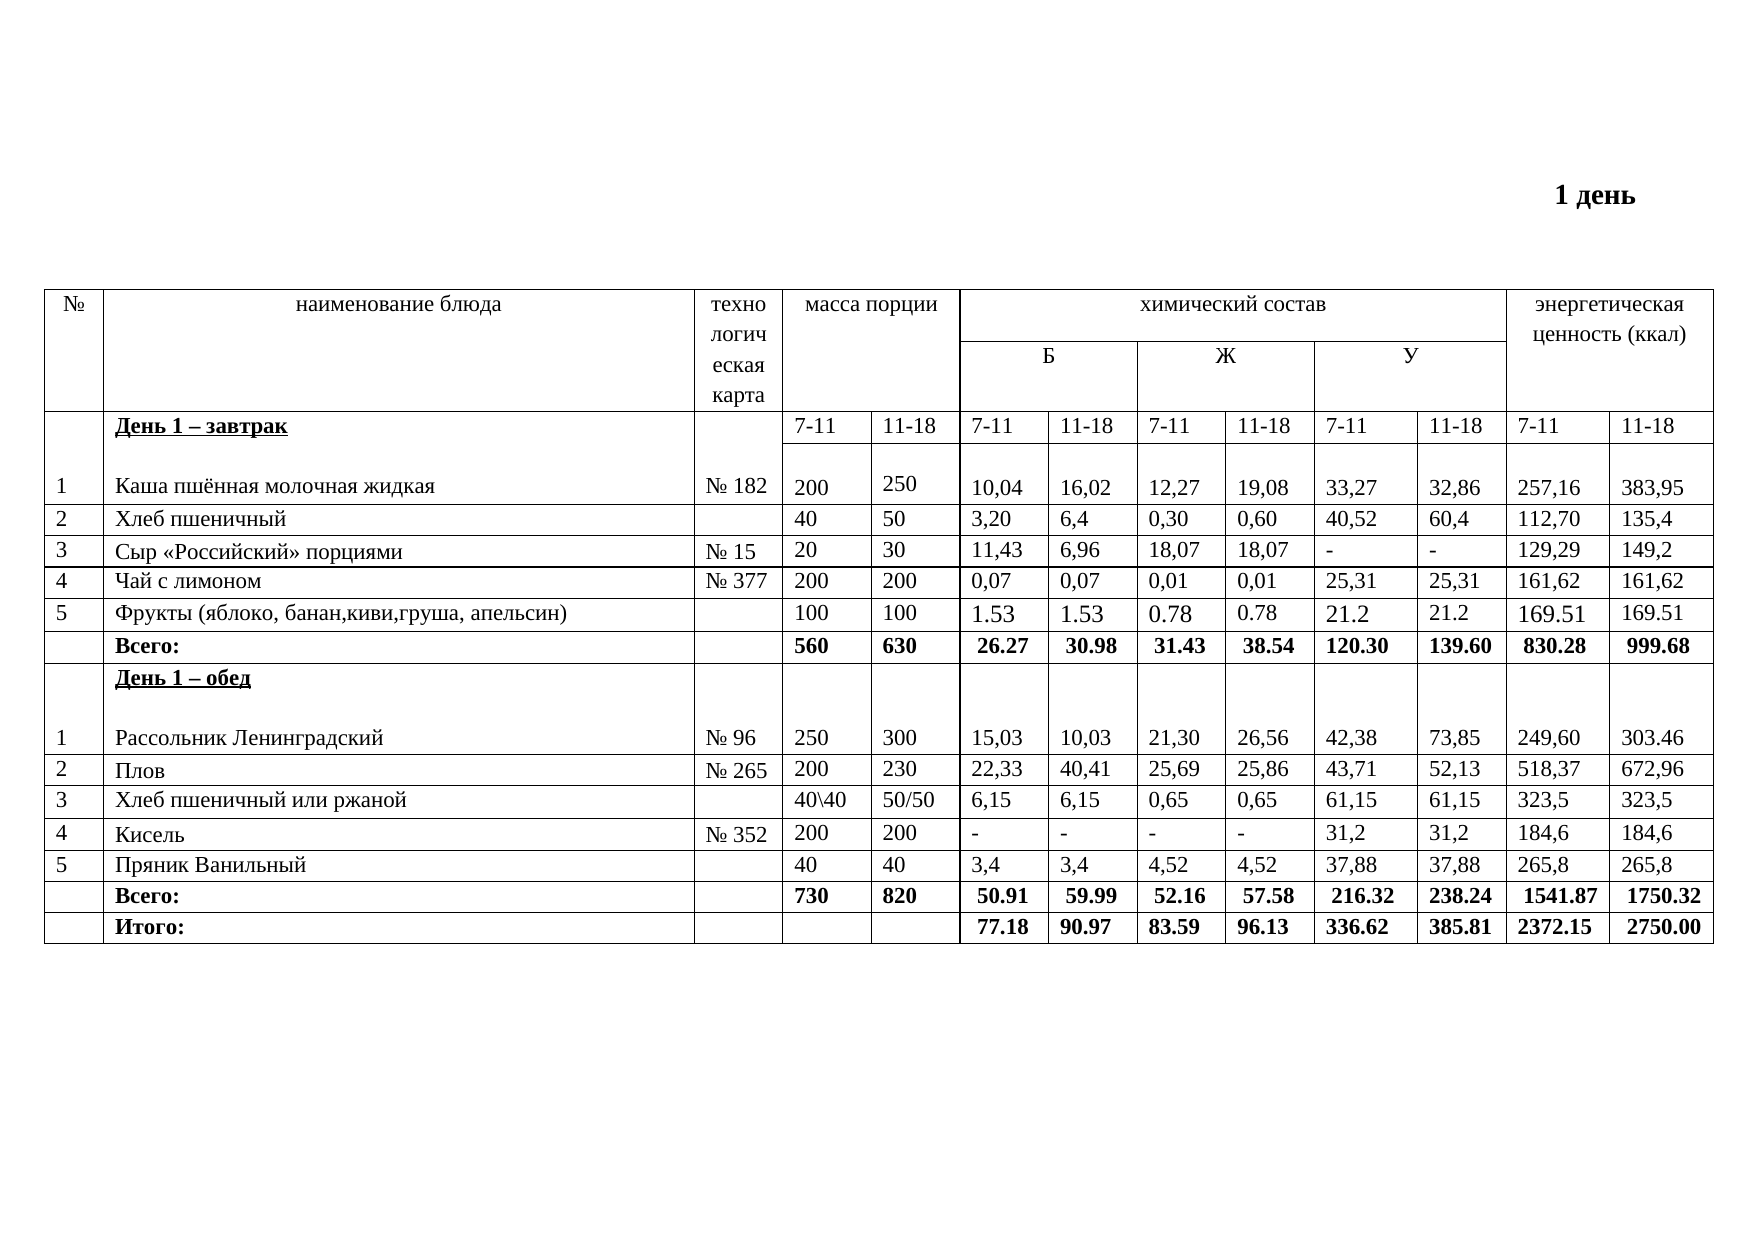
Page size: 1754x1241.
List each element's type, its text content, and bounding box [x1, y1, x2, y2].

table_cell 100 [872, 599, 959, 631]
table_cell 730 [783, 882, 871, 912]
table_cell Б [961, 342, 1137, 411]
table_cell [783, 913, 871, 943]
table_cell 26,56 [1226, 664, 1314, 754]
table_cell 7-11 [783, 412, 871, 442]
table_cell День 1 – обед Рассольник Ленинградский [104, 664, 694, 754]
table_cell 0,65 [1138, 786, 1225, 818]
table_cell Кисель [104, 819, 694, 849]
table_cell 200 [872, 819, 959, 849]
table_cell 25,86 [1226, 755, 1314, 785]
table_cell 169.51 [1610, 599, 1713, 631]
table_cell 200 [783, 819, 871, 849]
table_cell 15,03 [961, 664, 1048, 754]
table_cell 73,85 [1418, 664, 1506, 754]
table_cell 7-11 [1315, 412, 1417, 442]
table_cell Фрукты (яблоко, банан,киви,груша, апельсин) [104, 599, 694, 631]
table_cell 18,07 [1226, 536, 1314, 566]
table_cell 257,16 [1507, 444, 1609, 504]
table_cell 61,15 [1418, 786, 1506, 818]
table_cell 3,20 [961, 505, 1048, 535]
table_cell 1.53 [1049, 599, 1137, 631]
table_cell 518,37 [1507, 755, 1609, 785]
table_cell 37,88 [1418, 851, 1506, 881]
table_cell 184,6 [1507, 819, 1609, 849]
table_cell 830.28 [1507, 632, 1609, 662]
table_header энергетическая ценность (ккал) [1507, 290, 1713, 411]
table_cell [695, 913, 782, 943]
table_cell [872, 913, 959, 943]
table_cell 300 [872, 664, 959, 754]
table_cell 112,70 [1507, 505, 1609, 535]
table_cell 40,41 [1049, 755, 1137, 785]
table_cell [45, 882, 103, 912]
table_cell 129,29 [1507, 536, 1609, 566]
table_cell 21,30 [1138, 664, 1225, 754]
table_cell 11-18 [1049, 412, 1137, 442]
table_cell 323,5 [1610, 786, 1713, 818]
table_cell 40 [783, 851, 871, 881]
table_cell 135,4 [1610, 505, 1713, 535]
table_cell 10,03 [1049, 664, 1137, 754]
table_cell [695, 505, 782, 535]
table_cell - [961, 819, 1048, 849]
table_cell 6,96 [1049, 536, 1137, 566]
table_cell 200 [783, 568, 871, 598]
table_cell 672,96 [1610, 755, 1713, 785]
table_cell [45, 913, 103, 943]
table_cell 33,27 [1315, 444, 1417, 504]
table_cell 21.2 [1315, 599, 1417, 631]
table_cell 40 [872, 851, 959, 881]
table_cell 139.60 [1418, 632, 1506, 662]
table_cell Ж [1138, 342, 1314, 411]
table_cell № 96 [695, 664, 782, 754]
table_cell 6,4 [1049, 505, 1137, 535]
table_cell 385.81 [1418, 913, 1506, 943]
table_cell 25,31 [1315, 568, 1417, 598]
table_cell 7-11 [1507, 412, 1609, 442]
table_cell Плов [104, 755, 694, 785]
table_cell 26.27 [961, 632, 1048, 662]
table_cell 12,27 [1138, 444, 1225, 504]
table_cell 100 [783, 599, 871, 631]
table_cell 96.13 [1226, 913, 1314, 943]
table_cell 50.91 [961, 882, 1048, 912]
table_cell 16,02 [1049, 444, 1137, 504]
table_cell 4,52 [1226, 851, 1314, 881]
table_cell Всего: [104, 882, 694, 912]
table_cell 303.46 [1610, 664, 1713, 754]
table_cell 52.16 [1138, 882, 1225, 912]
table_cell 5 [45, 851, 103, 881]
table_cell 200 [872, 568, 959, 598]
table_cell 40 [783, 505, 871, 535]
table_cell 3,4 [961, 851, 1048, 881]
table_cell 90.97 [1049, 913, 1137, 943]
table_cell 30 [872, 536, 959, 566]
table_cell 25,31 [1418, 568, 1506, 598]
table_cell 120.30 [1315, 632, 1417, 662]
table_cell 0,65 [1226, 786, 1314, 818]
table_cell 2 [45, 505, 103, 535]
text 1 день [118, 177, 1636, 211]
table_cell 0,01 [1226, 568, 1314, 598]
table_cell 0.78 [1226, 599, 1314, 631]
table_cell 0.78 [1138, 599, 1225, 631]
table_cell У [1315, 342, 1506, 411]
table_cell - [1315, 536, 1417, 566]
table_cell 0,07 [1049, 568, 1137, 598]
table_cell 61,15 [1315, 786, 1417, 818]
table_cell 77.18 [961, 913, 1048, 943]
table_cell 50/50 [872, 786, 959, 818]
table_cell 4,52 [1138, 851, 1225, 881]
table_cell № 182 [695, 412, 782, 504]
table_cell 43,71 [1315, 755, 1417, 785]
table_cell 11-18 [1610, 412, 1713, 442]
table_cell 149,2 [1610, 536, 1713, 566]
table_cell [45, 632, 103, 662]
table_cell 3,4 [1049, 851, 1137, 881]
table_cell - [1138, 819, 1225, 849]
table_cell 3 [45, 536, 103, 566]
table_cell 31.43 [1138, 632, 1225, 662]
table_cell 40,52 [1315, 505, 1417, 535]
table_cell 60,4 [1418, 505, 1506, 535]
table_cell 2372.15 [1507, 913, 1609, 943]
table_cell Всего: [104, 632, 694, 662]
table_cell 5 [45, 599, 103, 631]
table_cell 57.58 [1226, 882, 1314, 912]
table_cell 161,62 [1507, 568, 1609, 598]
table_cell 6,15 [1049, 786, 1137, 818]
table_cell 249,60 [1507, 664, 1609, 754]
table_cell 1.53 [961, 599, 1048, 631]
table_cell 560 [783, 632, 871, 662]
table_cell 169.51 [1507, 599, 1609, 631]
table_cell 0,30 [1138, 505, 1225, 535]
table_cell 1750.32 [1610, 882, 1713, 912]
table_cell 1541.87 [1507, 882, 1609, 912]
table_cell № 265 [695, 755, 782, 785]
table_cell Хлеб пшеничный или ржаной [104, 786, 694, 818]
table_cell 200 [783, 444, 871, 504]
table_cell День 1 – завтрак Каша пшённая молочная жидкая [104, 412, 694, 504]
table_cell 0,07 [961, 568, 1048, 598]
table_cell [695, 599, 782, 631]
table_cell 0,01 [1138, 568, 1225, 598]
table_cell Пряник Ванильный [104, 851, 694, 881]
table_cell 22,33 [961, 755, 1048, 785]
table_cell 30.98 [1049, 632, 1137, 662]
table_cell 38.54 [1226, 632, 1314, 662]
table_cell 6,15 [961, 786, 1048, 818]
table_cell 265,8 [1507, 851, 1609, 881]
table_cell - [1049, 819, 1137, 849]
table_cell 184,6 [1610, 819, 1713, 849]
table_cell 336.62 [1315, 913, 1417, 943]
table_cell 7-11 [1138, 412, 1225, 442]
table_cell 21.2 [1418, 599, 1506, 631]
table_cell 50 [872, 505, 959, 535]
table_header химический состав [961, 290, 1506, 341]
table_cell 11-18 [1226, 412, 1314, 442]
table_cell 19,08 [1226, 444, 1314, 504]
table_cell Сыр «Российский» порциями [104, 536, 694, 566]
table_cell Итого: [104, 913, 694, 943]
table_cell 1 [45, 412, 103, 504]
table_cell 1 [45, 664, 103, 754]
table_cell 161,62 [1610, 568, 1713, 598]
table_cell № 377 [695, 568, 782, 598]
table_cell 10,04 [961, 444, 1048, 504]
table_cell 820 [872, 882, 959, 912]
table_cell [695, 786, 782, 818]
table_cell 59.99 [1049, 882, 1137, 912]
table_cell 200 [783, 755, 871, 785]
table_cell 0,60 [1226, 505, 1314, 535]
table_header № [45, 290, 103, 411]
table_cell 20 [783, 536, 871, 566]
table_header масса порции [783, 290, 959, 411]
table_cell 4 [45, 819, 103, 849]
table_cell 42,38 [1315, 664, 1417, 754]
table_cell 11-18 [872, 412, 959, 442]
table_cell 230 [872, 755, 959, 785]
table_cell 40\40 [783, 786, 871, 818]
table_cell 250 [783, 664, 871, 754]
table_cell 238.24 [1418, 882, 1506, 912]
table_cell [695, 851, 782, 881]
table_cell Чай с лимоном [104, 568, 694, 598]
table_cell - [1418, 536, 1506, 566]
table_cell [695, 882, 782, 912]
table_cell 383,95 [1610, 444, 1713, 504]
table_cell 999.68 [1610, 632, 1713, 662]
table_cell 52,13 [1418, 755, 1506, 785]
table_cell 2 [45, 755, 103, 785]
table_cell 216.32 [1315, 882, 1417, 912]
table_cell 32,86 [1418, 444, 1506, 504]
table_cell Хлеб пшеничный [104, 505, 694, 535]
table_cell 2750.00 [1610, 913, 1713, 943]
table_cell 4 [45, 568, 103, 598]
table_cell № 352 [695, 819, 782, 849]
table_cell 3 [45, 786, 103, 818]
table_cell [695, 632, 782, 662]
table_cell 18,07 [1138, 536, 1225, 566]
table_header наименование блюда [104, 290, 694, 411]
table_cell 323,5 [1507, 786, 1609, 818]
table_cell 250 [872, 444, 959, 504]
table_cell 7-11 [961, 412, 1048, 442]
table_cell 630 [872, 632, 959, 662]
table_cell 25,69 [1138, 755, 1225, 785]
table_cell 83.59 [1138, 913, 1225, 943]
table_cell 31,2 [1315, 819, 1417, 849]
table_cell 11-18 [1418, 412, 1506, 442]
table_cell 37,88 [1315, 851, 1417, 881]
table_cell 11,43 [961, 536, 1048, 566]
table_cell № 15 [695, 536, 782, 566]
table_header технологическая карта [695, 290, 782, 411]
table_cell 31,2 [1418, 819, 1506, 849]
table_cell - [1226, 819, 1314, 849]
table_cell 265,8 [1610, 851, 1713, 881]
